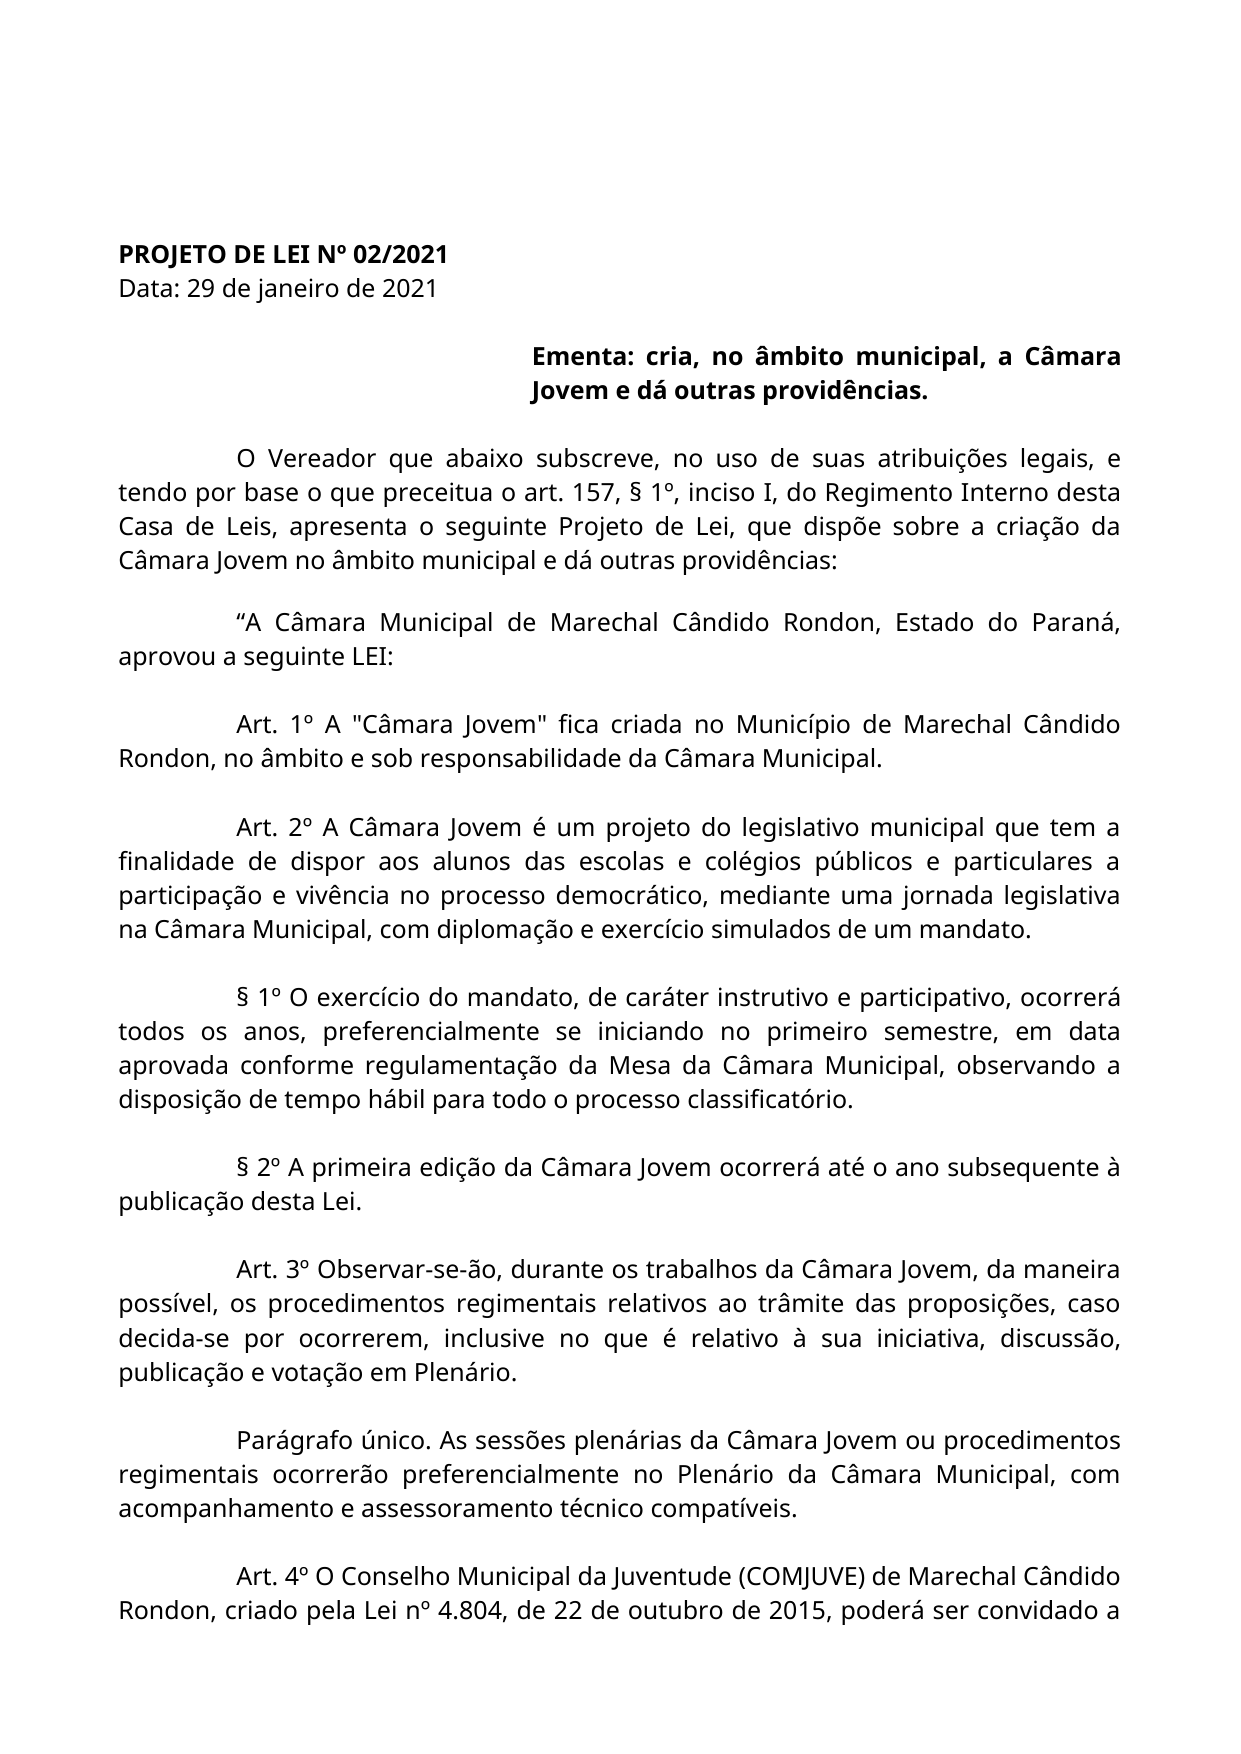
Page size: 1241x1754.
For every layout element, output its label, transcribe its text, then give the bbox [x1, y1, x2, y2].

text PROJETO DE LEI Nº 02/2021 [118, 236, 1122, 270]
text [118, 1559, 1122, 1627]
text § 1º O exercício do mandato, de caráter instrutivo e participativo, ocorrerá todos os anos, preferencialmente se iniciando no primeiro semestre, em data aprovada conforme regulamentação da Mesa da Câmara Municipal, observando a disposição de tempo hábil para todo o processo classificatório. [118, 979, 1122, 1116]
text Parágrafo único. As sessões plenárias da Câmara Jovem ou procedimentos regimentais ocorrerão preferencialmente no Plenário da Câmara Municipal, com acompanhamento e assessoramento técnico compatíveis. [118, 1422, 1122, 1524]
text Ementa: cria, no âmbito municipal, a Câmara Jovem e dá outras providências. [532, 338, 1122, 407]
text Data: 29 de janeiro de 2021 [118, 270, 1122, 304]
text “A Câmara Municipal de Marechal Cândido Rondon, Estado do Paraná, aprovou a seguinte LEI: [118, 605, 1122, 673]
text Art. 1º A "Câmara Jovem" fica criada no Município de Marechal Cândido Rondon, no âmbito e sob responsabilidade da Câmara Municipal. [118, 707, 1122, 775]
text Art. 3º Observar-se-ão, durante os trabalhos da Câmara Jovem, da maneira possível, os procedimentos regimentais relativos ao trâmite das proposições, caso decida-se por ocorrerem, inclusive no que é relativo à sua iniciativa, discussão, publicação e votação em Plenário. [118, 1252, 1122, 1388]
text O Vereador que abaixo subscreve, no uso de suas atribuições legais, e tendo por base o que preceitua o art. 157, § 1º, inciso I, do Regimento Interno desta Casa de Leis, apresenta o seguinte Projeto de Lei, que dispõe sobre a criação da Câmara Jovem no âmbito municipal e dá outras providências: [118, 441, 1122, 577]
text § 2º A primeira edição da Câmara Jovem ocorrerá até o ano subsequente à publicação desta Lei. [118, 1150, 1122, 1218]
text Art. 2º A Câmara Jovem é um projeto do legislativo municipal que tem a finalidade de dispor aos alunos das escolas e colégios públicos e particulares a participação e vivência no processo democrático, mediante uma jornada legislativa na Câmara Municipal, com diplomação e exercício simulados de um mandato. [118, 809, 1122, 946]
